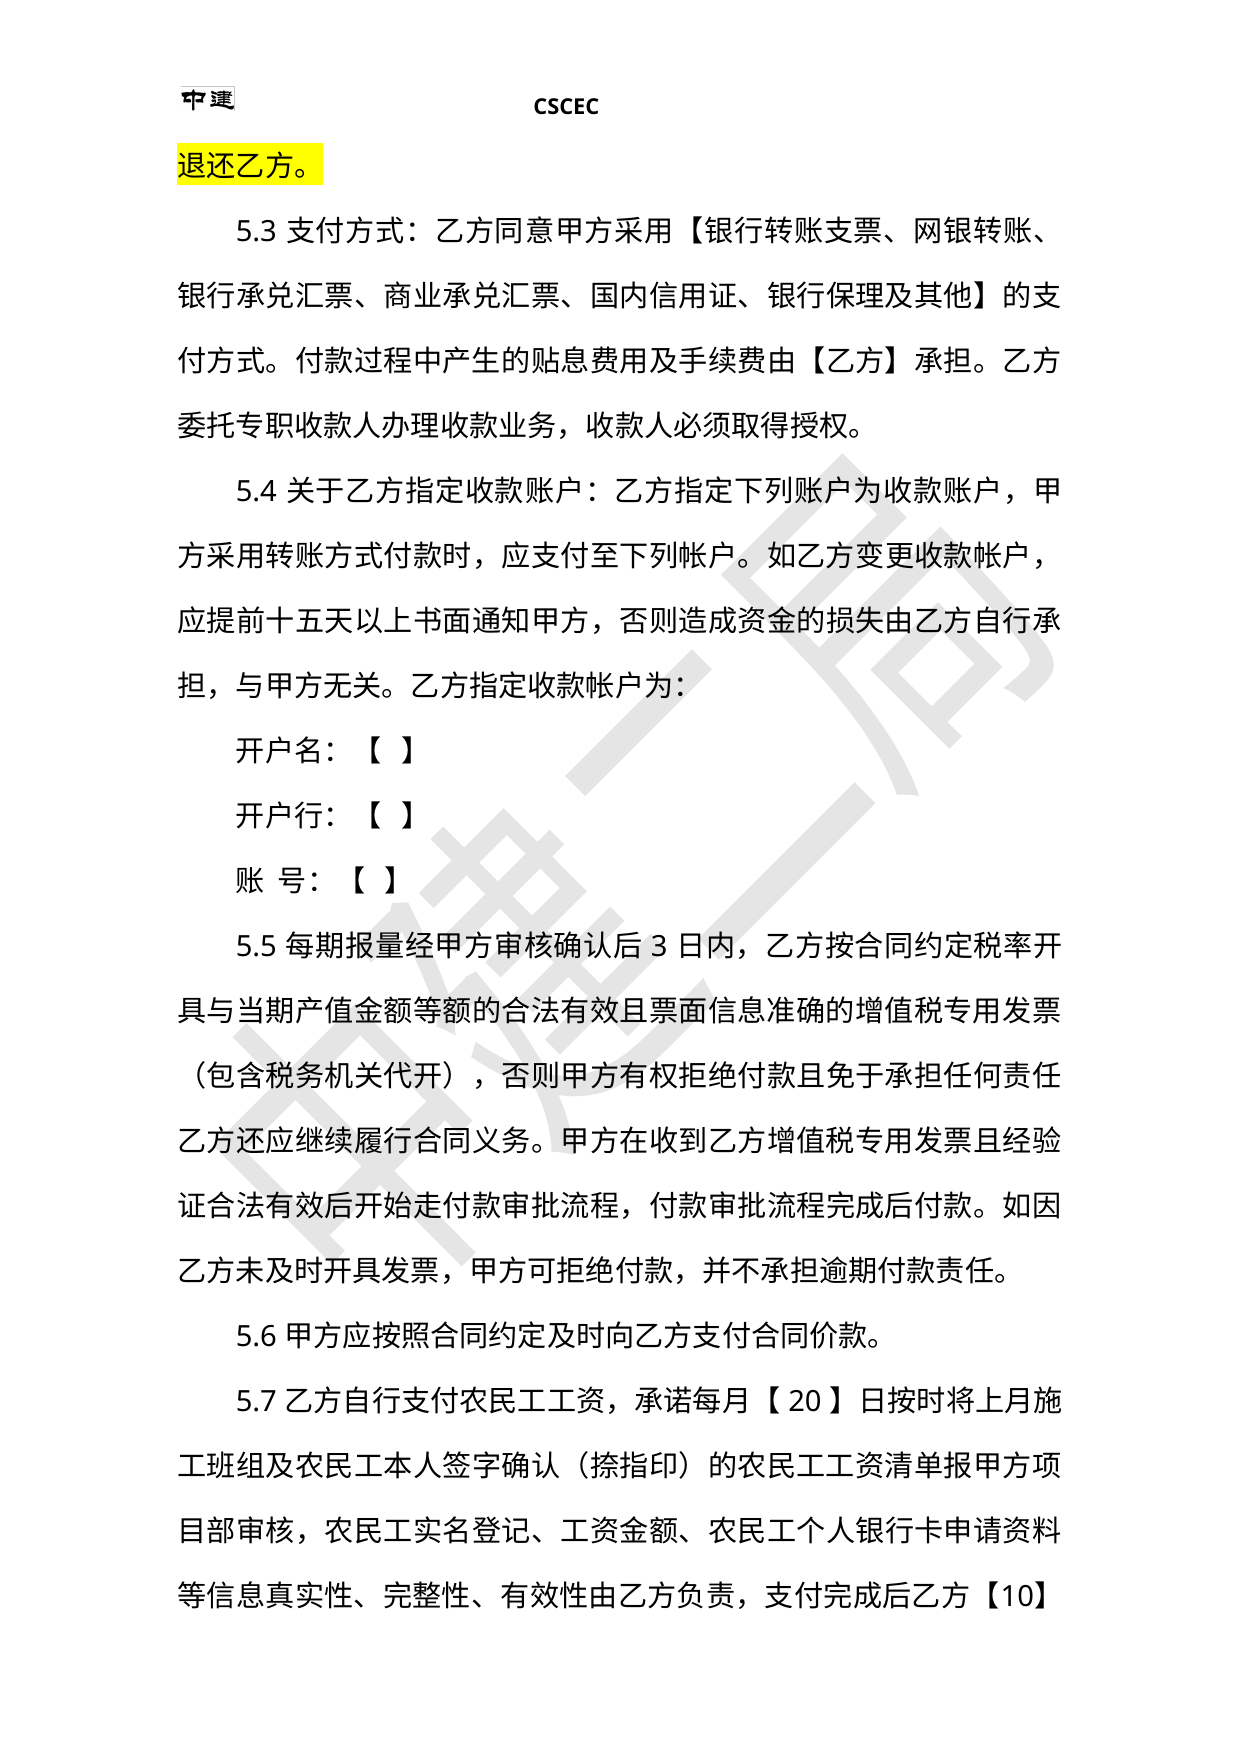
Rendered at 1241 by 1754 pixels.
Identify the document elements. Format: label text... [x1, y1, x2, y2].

text 账 号：【 】 [177, 847, 1063, 912]
text 5.6 甲方应按照合同约定及时向乙方支付合同价款。 [177, 1302, 1063, 1367]
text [177, 1367, 1063, 1627]
text 5.4 关于乙方指定收款账户：乙方指定下列账户为收款账户，甲方采用转账方式付款时，应支付至下列帐户。如乙方变更收款帐户，应提前十五天以上书面通知甲方，否则造成资金的损失由乙方自行承担，与甲方无关。乙方指定收款帐户为： [177, 457, 1063, 717]
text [177, 132, 1063, 197]
text 5.3 支付方式：乙方同意甲方采用【银行转账支票、网银转账、银行承兑汇票、商业承兑汇票、国内信用证、银行保理及其他】的支付方式。付款过程中产生的贴息费用及手续费由【乙方】承担。乙方委托专职收款人办理收款业务，收款人必须取得授权。 [177, 197, 1063, 457]
text 开户行：【 】 [177, 782, 1063, 847]
text 开户名：【 】 [177, 717, 1063, 782]
text 5.5 每期报量经甲方审核确认后 3 日内，乙方按合同约定税率开具与当期产值金额等额的合法有效且票面信息准确的增值税专用发票（包含税务机关代开），否则甲方有权拒绝付款且免于承担任何责任，乙方还应继续履行合同义务。甲方在收到乙方增值税专用发票且经验证合法有效后开始走付款审批流程，付款审批流程完成后付款。如因乙方未及时开具发票，甲方可拒绝付款，并不承担逾期付款责任。 [177, 912, 1063, 1302]
picture [178, 86, 241, 111]
